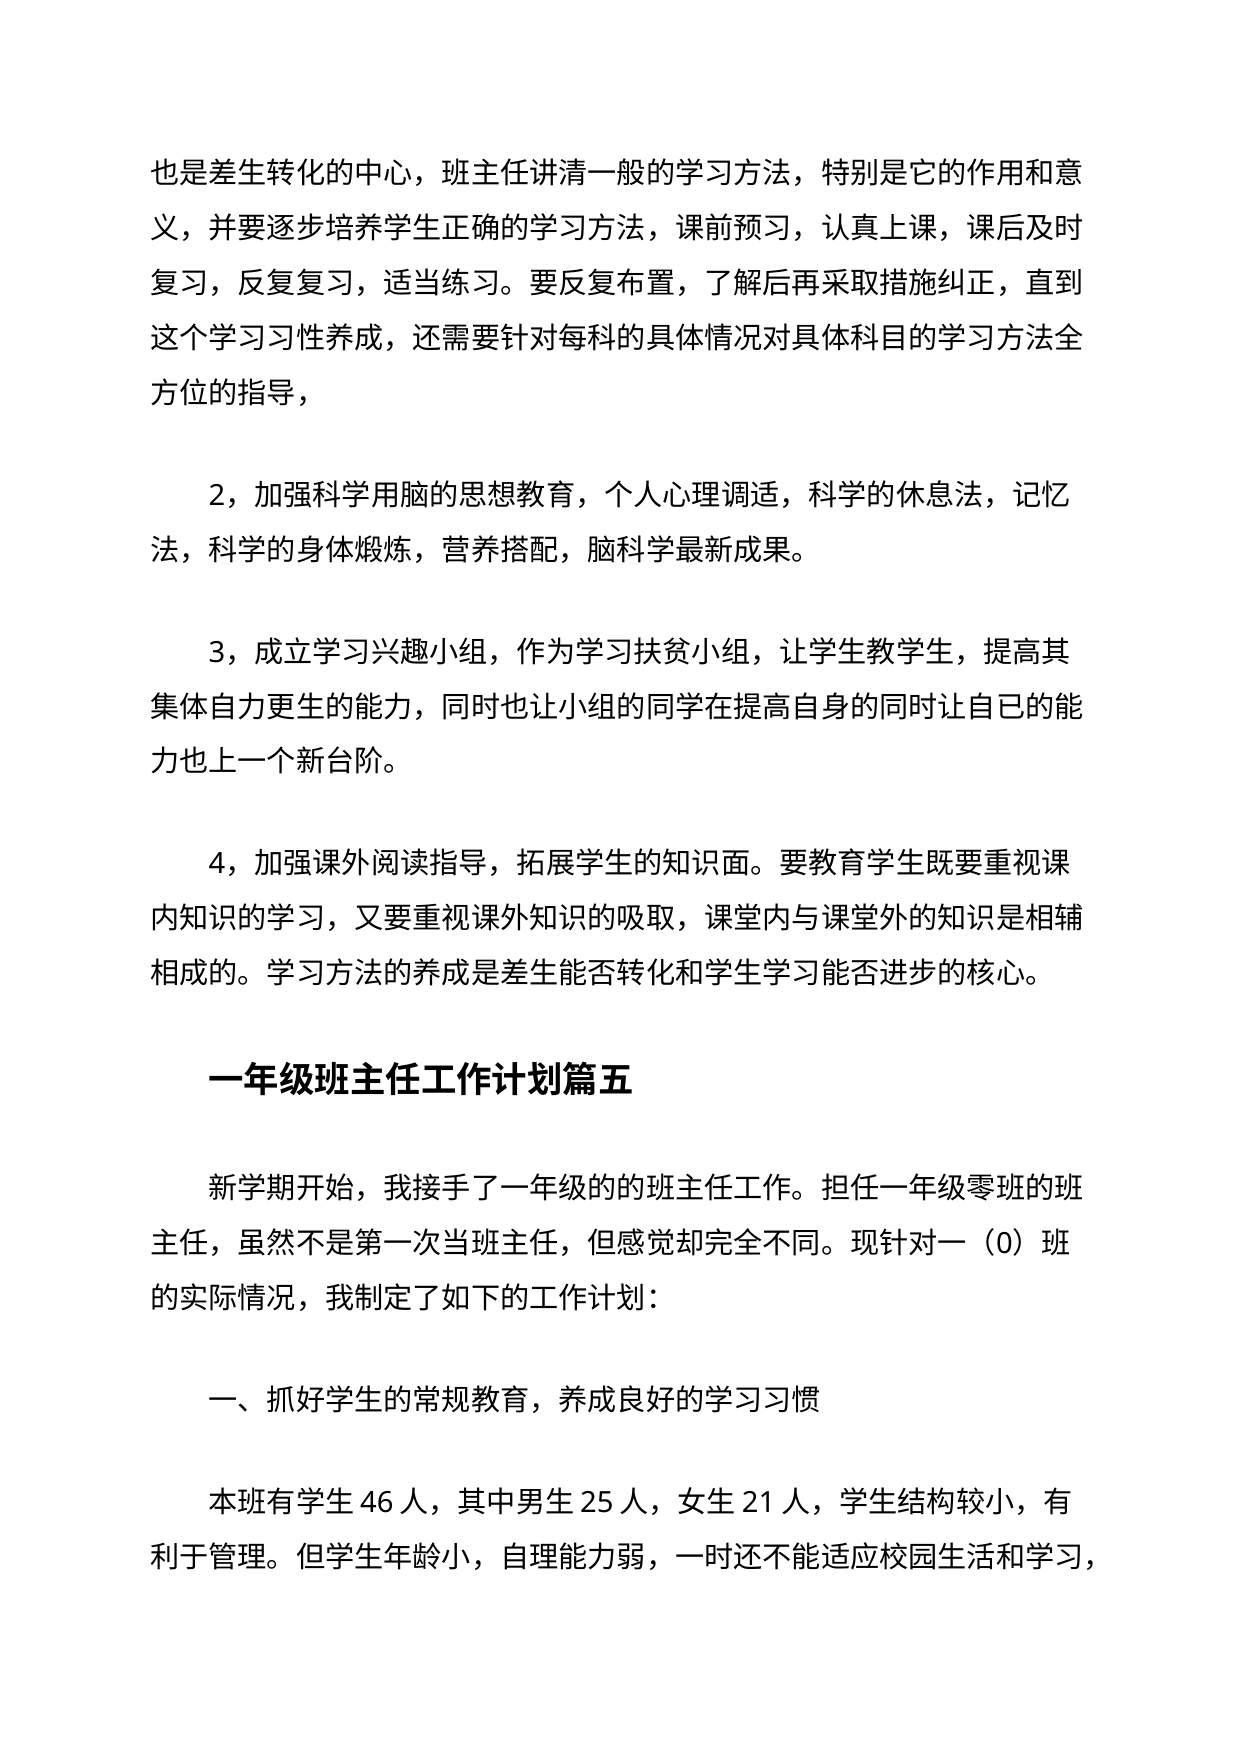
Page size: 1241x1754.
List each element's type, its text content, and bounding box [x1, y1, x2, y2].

text 一年级班主任工作计划篇五 [150, 1051, 1090, 1103]
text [150, 1478, 1090, 1576]
text 一、抓好学生的常规教育，养成良好的学习习惯 [150, 1377, 1090, 1419]
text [150, 150, 1090, 412]
text 2，加强科学用脑的思想教育，个人心理调适，科学的休息法，记忆法，科学的身体煅炼，营养搭配，脑科学最新成果。 [150, 471, 1090, 569]
text 4，加强课外阅读指导，拓展学生的知识面。要教育学生既要重视课内知识的学习，又要重视课外知识的吸取，课堂内与课堂外的知识是相辅相成的。学习方法的养成是差生能否转化和学生学习能否进步的核心。 [150, 840, 1090, 992]
text 3，成立学习兴趣小组，作为学习扶贫小组，让学生教学生，提高其集体自力更生的能力，同时也让小组的同学在提高自身的同时让自已的能力也上一个新台阶。 [150, 628, 1090, 780]
text 新学期开始，我接手了一年级的的班主任工作。担任一年级零班的班主任，虽然不是第一次当班主任，但感觉却完全不同。现针对一（0）班的实际情况，我制定了如下的工作计划： [150, 1165, 1090, 1317]
